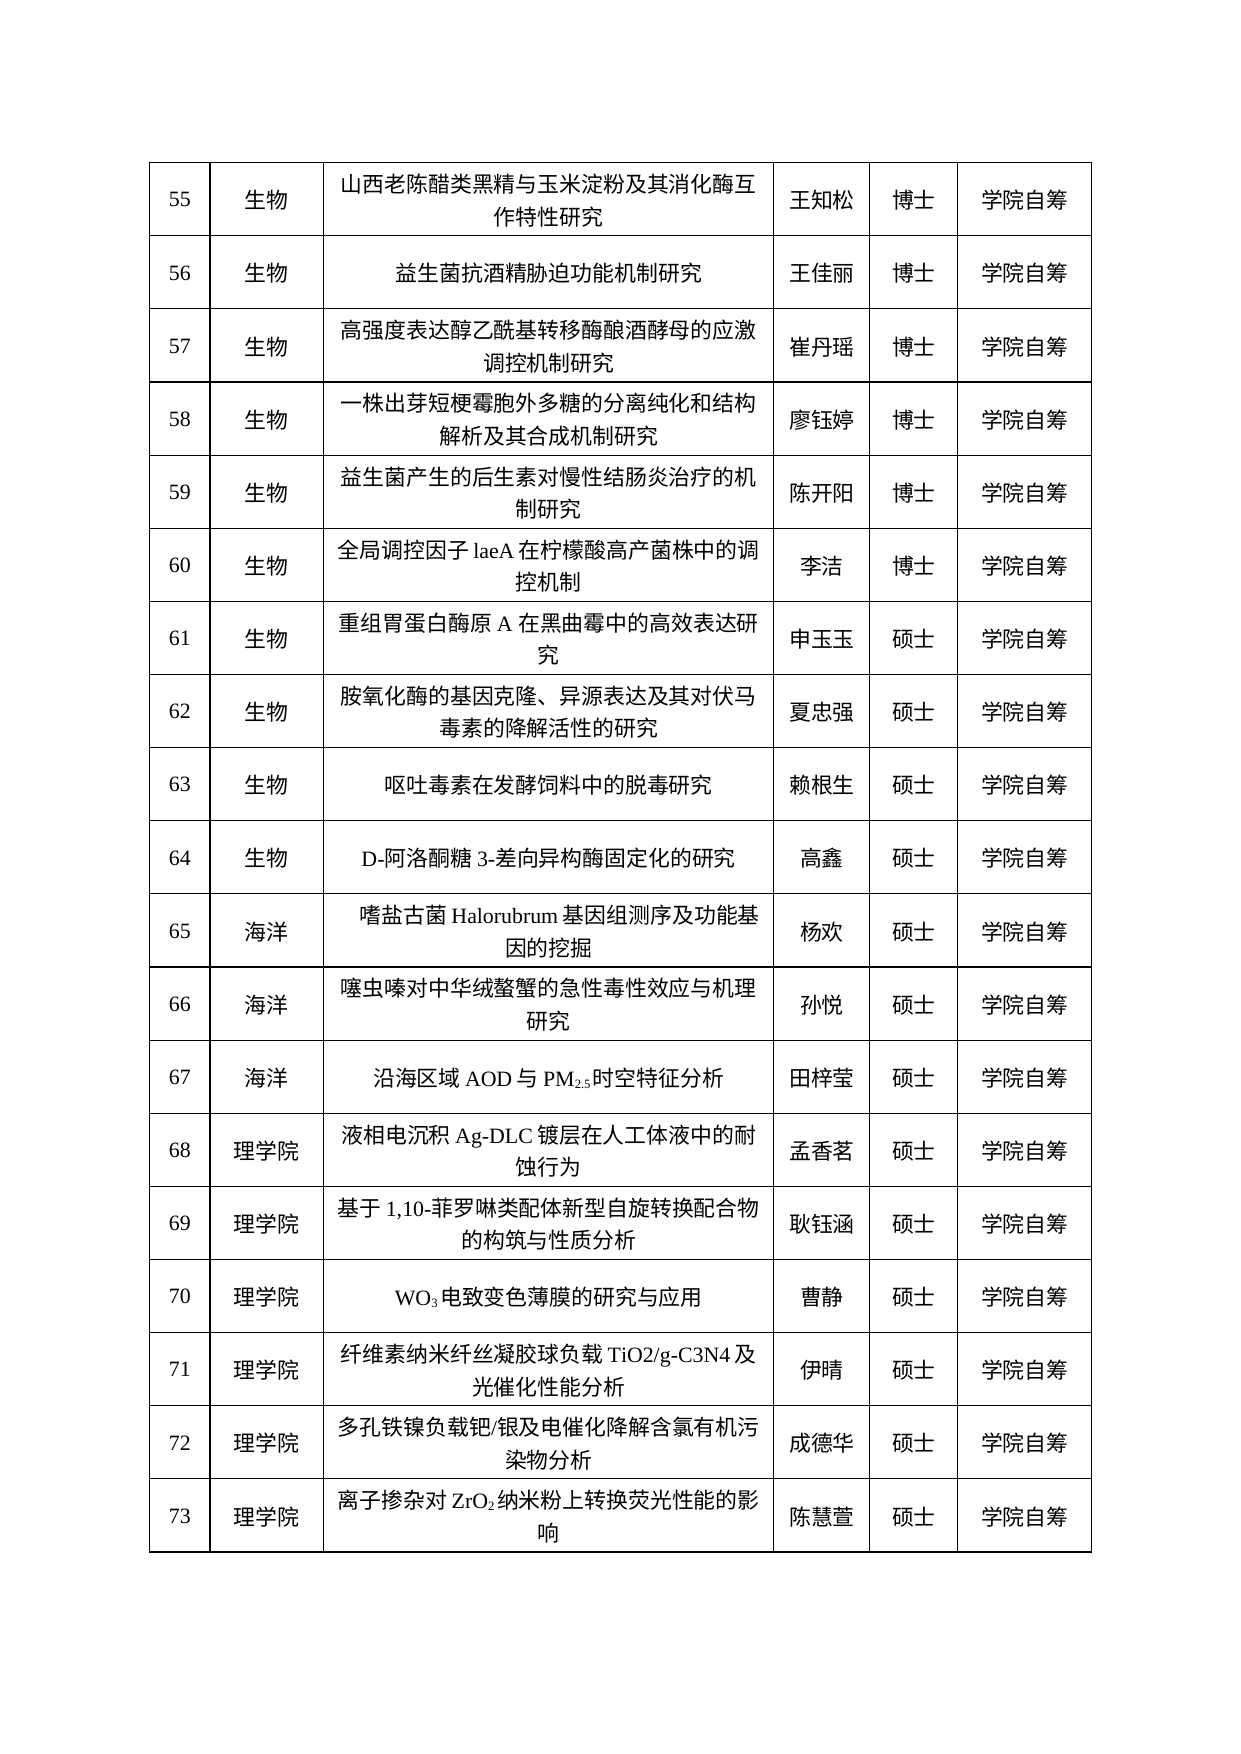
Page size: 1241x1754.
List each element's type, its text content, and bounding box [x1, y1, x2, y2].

table_cell 学院自筹 [958, 309, 1091, 381]
table_cell 学院自筹 [958, 1479, 1091, 1551]
table_cell 学院自筹 [958, 529, 1091, 601]
table_cell 61 [150, 602, 209, 674]
table_cell 孙悦 [774, 968, 869, 1039]
table_cell 王佳丽 [774, 236, 869, 308]
table_cell 学院自筹 [958, 602, 1091, 674]
table_cell 生物 [211, 748, 323, 820]
table_cell 生物 [211, 675, 323, 747]
table_cell 赖根生 [774, 748, 869, 820]
table_cell 学院自筹 [958, 894, 1091, 966]
table_cell 60 [150, 529, 209, 601]
table_cell 成德华 [774, 1406, 869, 1478]
table_cell 嗜盐古菌Halorubrum基因组测序及功能基因的挖掘 [324, 894, 773, 966]
table_cell 一株出芽短梗霉胞外多糖的分离纯化和结构解析及其合成机制研究 [324, 383, 773, 454]
table_cell D-阿洛酮糖 3-差向异构酶固定化的研究 [324, 821, 773, 893]
table_cell 硕士 [870, 968, 957, 1039]
table_cell 63 [150, 748, 209, 820]
table_cell 海洋 [211, 1041, 323, 1113]
table_cell 硕士 [870, 1187, 957, 1259]
table_cell 生物 [211, 236, 323, 308]
table_cell 申玉玉 [774, 602, 869, 674]
table_cell 山西老陈醋类黑精与玉米淀粉及其消化酶互作特性研究 [324, 163, 773, 235]
table_cell 硕士 [870, 748, 957, 820]
table_cell 58 [150, 383, 209, 454]
table_cell 崔丹瑶 [774, 309, 869, 381]
table_cell 学院自筹 [958, 1260, 1091, 1332]
table_cell 理学院 [211, 1333, 323, 1405]
table_cell 56 [150, 236, 209, 308]
table_cell WO3电致变色薄膜的研究与应用 [324, 1260, 773, 1332]
table_cell 学院自筹 [958, 968, 1091, 1039]
table_cell 65 [150, 894, 209, 966]
table_cell 68 [150, 1114, 209, 1186]
table_cell 73 [150, 1479, 209, 1551]
table_cell 噻虫嗪对中华绒螯蟹的急性毒性效应与机理研究 [324, 968, 773, 1039]
table_cell 学院自筹 [958, 383, 1091, 454]
table_cell 学院自筹 [958, 163, 1091, 235]
table_cell 杨欢 [774, 894, 869, 966]
table_cell 基于1,10-菲罗啉类配体新型自旋转换配合物的构筑与性质分析 [324, 1187, 773, 1259]
table_cell 62 [150, 675, 209, 747]
table_cell 理学院 [211, 1114, 323, 1186]
table_cell 海洋 [211, 968, 323, 1039]
table_cell 学院自筹 [958, 821, 1091, 893]
table_cell 田梓莹 [774, 1041, 869, 1113]
table_cell 生物 [211, 383, 323, 454]
table_cell 孟香茗 [774, 1114, 869, 1186]
table_cell 生物 [211, 456, 323, 528]
table_cell 高鑫 [774, 821, 869, 893]
table_cell 生物 [211, 309, 323, 381]
table_cell 液相电沉积Ag-DLC镀层在人工体液中的耐蚀行为 [324, 1114, 773, 1186]
table_cell 沿海区域AOD与PM2.5时空特征分析 [324, 1041, 773, 1113]
table_cell 学院自筹 [958, 675, 1091, 747]
table_cell 64 [150, 821, 209, 893]
table_cell 生物 [211, 163, 323, 235]
table_cell 曹静 [774, 1260, 869, 1332]
table_cell 硕士 [870, 1406, 957, 1478]
table_cell 硕士 [870, 1041, 957, 1113]
table_cell 博士 [870, 529, 957, 601]
table_cell 李洁 [774, 529, 869, 601]
table_cell 学院自筹 [958, 1333, 1091, 1405]
table_cell 纤维素纳米纤丝凝胶球负载TiO2/g-C3N4及光催化性能分析 [324, 1333, 773, 1405]
table_cell 硕士 [870, 894, 957, 966]
table_cell 离子掺杂对ZrO2纳米粉上转换荧光性能的影响 [324, 1479, 773, 1551]
table_cell 博士 [870, 236, 957, 308]
table_cell 学院自筹 [958, 1187, 1091, 1259]
table_cell 高强度表达醇乙酰基转移酶酿酒酵母的应激调控机制研究 [324, 309, 773, 381]
table_cell 理学院 [211, 1406, 323, 1478]
table_cell 博士 [870, 456, 957, 528]
table_cell 陈开阳 [774, 456, 869, 528]
table_cell 耿钰涵 [774, 1187, 869, 1259]
table_cell 57 [150, 309, 209, 381]
table_cell 硕士 [870, 1260, 957, 1332]
table_cell 硕士 [870, 675, 957, 747]
table_cell 生物 [211, 529, 323, 601]
table_cell 学院自筹 [958, 1114, 1091, 1186]
table_cell 廖钰婷 [774, 383, 869, 454]
table_cell 生物 [211, 821, 323, 893]
table_cell 博士 [870, 163, 957, 235]
table_cell 生物 [211, 602, 323, 674]
table_cell 59 [150, 456, 209, 528]
table_cell 夏忠强 [774, 675, 869, 747]
table_cell 70 [150, 1260, 209, 1332]
table_cell 硕士 [870, 1333, 957, 1405]
table_cell 71 [150, 1333, 209, 1405]
table_cell 胺氧化酶的基因克隆、异源表达及其对伏马毒素的降解活性的研究 [324, 675, 773, 747]
table_cell 学院自筹 [958, 1041, 1091, 1113]
table_cell 硕士 [870, 821, 957, 893]
table_cell 55 [150, 163, 209, 235]
table_cell 69 [150, 1187, 209, 1259]
table_cell 伊晴 [774, 1333, 869, 1405]
table_cell 学院自筹 [958, 236, 1091, 308]
table_cell 67 [150, 1041, 209, 1113]
table_cell 益生菌产生的后生素对慢性结肠炎治疗的机制研究 [324, 456, 773, 528]
table_cell 学院自筹 [958, 748, 1091, 820]
table_cell 多孔铁镍负载钯/银及电催化降解含氯有机污染物分析 [324, 1406, 773, 1478]
table_cell 硕士 [870, 1114, 957, 1186]
table_cell 硕士 [870, 1479, 957, 1551]
table_cell 66 [150, 968, 209, 1039]
table_cell 理学院 [211, 1260, 323, 1332]
table_cell 硕士 [870, 602, 957, 674]
table_cell 益生菌抗酒精胁迫功能机制研究 [324, 236, 773, 308]
table_cell 呕吐毒素在发酵饲料中的脱毒研究 [324, 748, 773, 820]
table_cell 重组胃蛋白酶原 A 在黑曲霉中的高效表达研究 [324, 602, 773, 674]
table_cell 博士 [870, 383, 957, 454]
table_cell 学院自筹 [958, 1406, 1091, 1478]
table_cell 海洋 [211, 894, 323, 966]
table_cell 学院自筹 [958, 456, 1091, 528]
table_cell 陈慧萱 [774, 1479, 869, 1551]
table_cell 全局调控因子laeA在柠檬酸高产菌株中的调控机制 [324, 529, 773, 601]
table_cell 理学院 [211, 1479, 323, 1551]
table_cell 博士 [870, 309, 957, 381]
table_cell 王知松 [774, 163, 869, 235]
table_cell 72 [150, 1406, 209, 1478]
table_cell 理学院 [211, 1187, 323, 1259]
